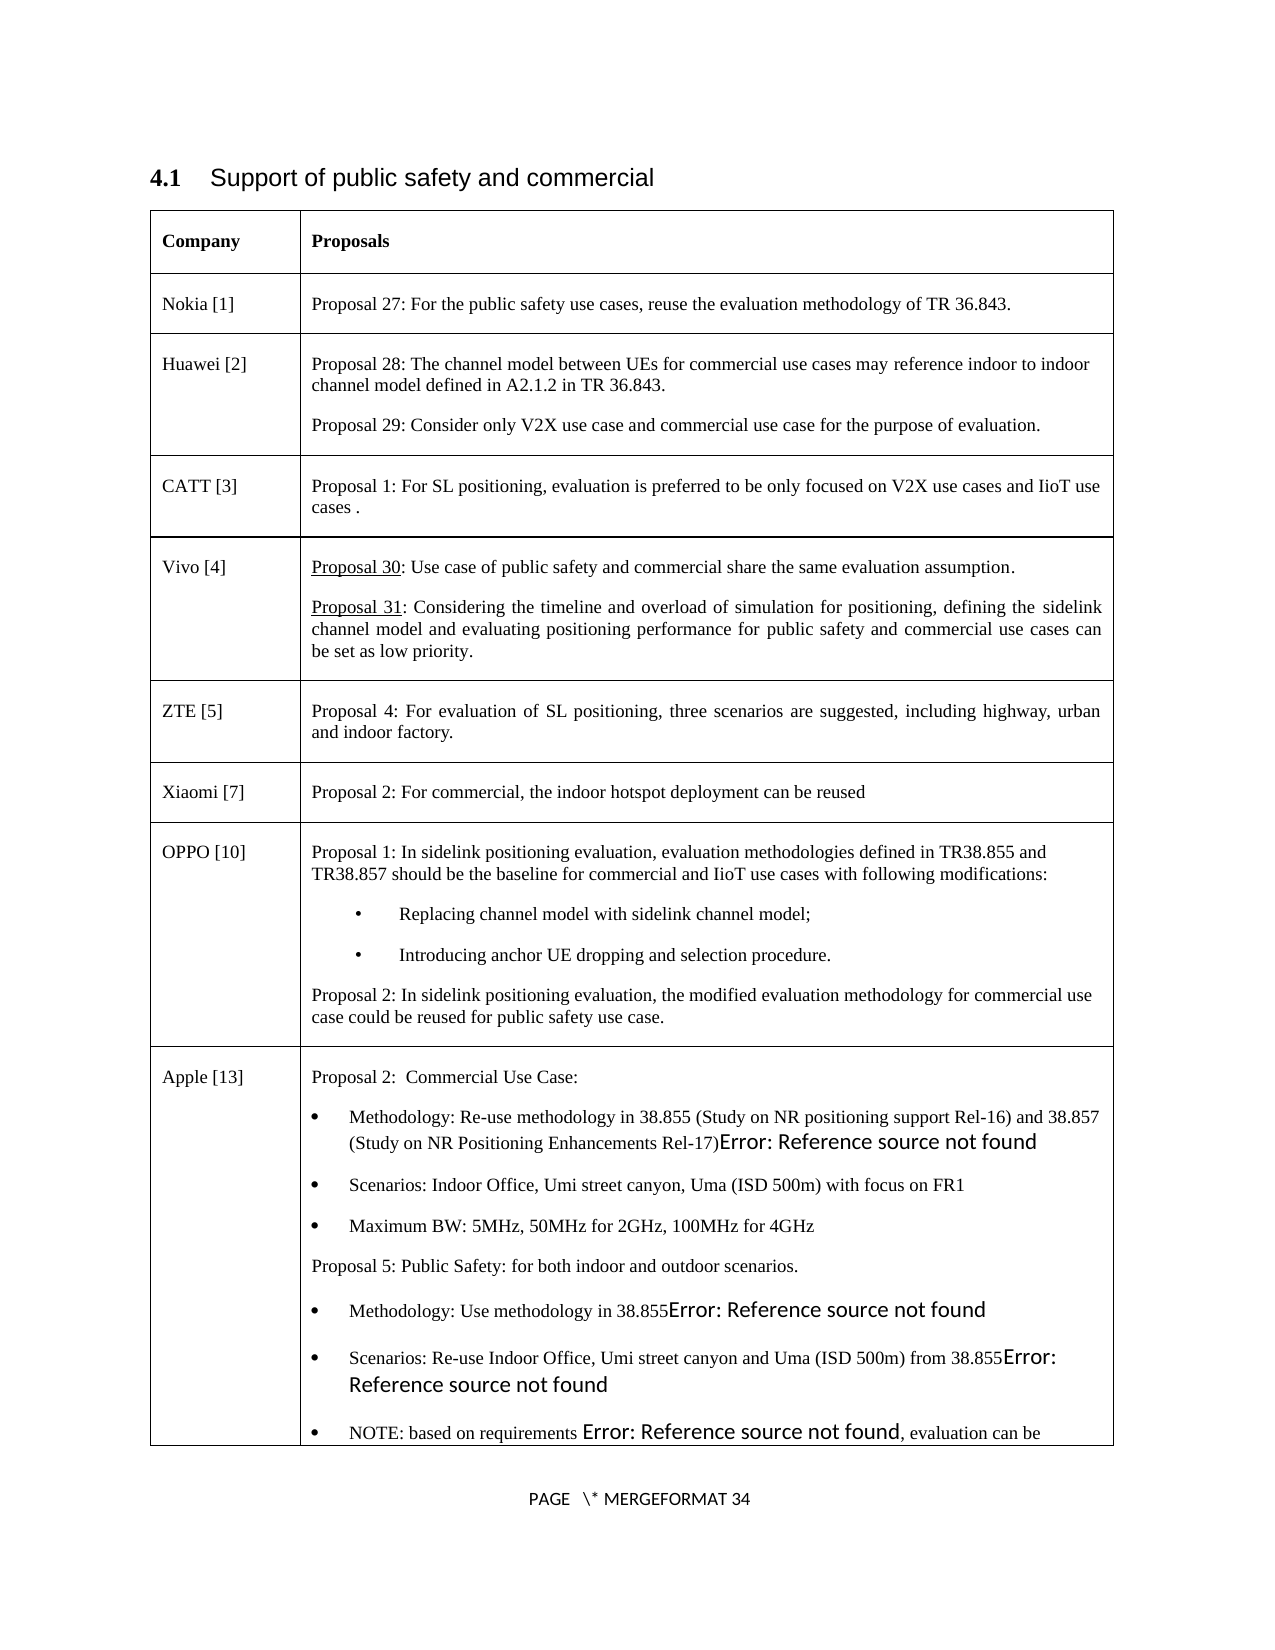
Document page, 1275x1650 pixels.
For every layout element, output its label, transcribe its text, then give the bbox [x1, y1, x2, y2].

table_cell CATT [3] [151, 456, 300, 536]
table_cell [301, 1047, 1113, 1445]
table_header Company [151, 211, 300, 273]
subtitle Support of public safety and commercial [150, 162, 1125, 191]
table_cell Proposal 2: For commercial, the indoor hotspot deployment can be reused [301, 763, 1113, 822]
table_cell Proposal 4: For evaluation of SL positioning, three scenarios are suggested, including highway, urban and indoor factory. [301, 681, 1113, 762]
table_cell Proposal 2: The channel model between UEs for commercial use cases may reference indoor to indoor channel model defined in A2.1.2 in TR 36.843. Proposal 3: Consider only V2X use case and commercial use case for the purpose of evaluation. [301, 334, 1113, 455]
table_cell OPPO [10] [151, 823, 300, 1046]
table_cell Nokia [1] [151, 274, 300, 333]
table_cell Proposal 1: Use case of public safety and commercial share the same evaluation assumption. Proposal 2: Considering the timeline and overload of simulation for positioning, defining the sidelink channel model and evaluating positioning performance for public safety and commercial use cases can be set as low priority. [301, 538, 1113, 680]
table_cell Proposal 1: For SL positioning, evaluation is preferred to be only focused on V2X use cases and IioT use cases . [301, 456, 1113, 536]
table_cell ZTE [5] [151, 681, 300, 762]
table_cell Xiaomi [7] [151, 763, 300, 822]
table_cell Vivo [4] [151, 538, 300, 680]
table_cell Apple [13] [151, 1047, 300, 1445]
table_cell Huawei [2] [151, 334, 300, 455]
table_cell Proposal 1: In sidelink positioning evaluation, evaluation methodologies defined in TR38.855 and TR38.857 should be the baseline for commercial and IioT use cases with following modifications: Replacing channel model with sidelink channel model; Introducing anchor UE dropping and selection procedure. Proposal 2: In sidelink positioning evaluation, the modified evaluation methodology for commercial use case could be reused for public safety use case. [301, 823, 1113, 1046]
table_header Proposals [301, 211, 1113, 273]
